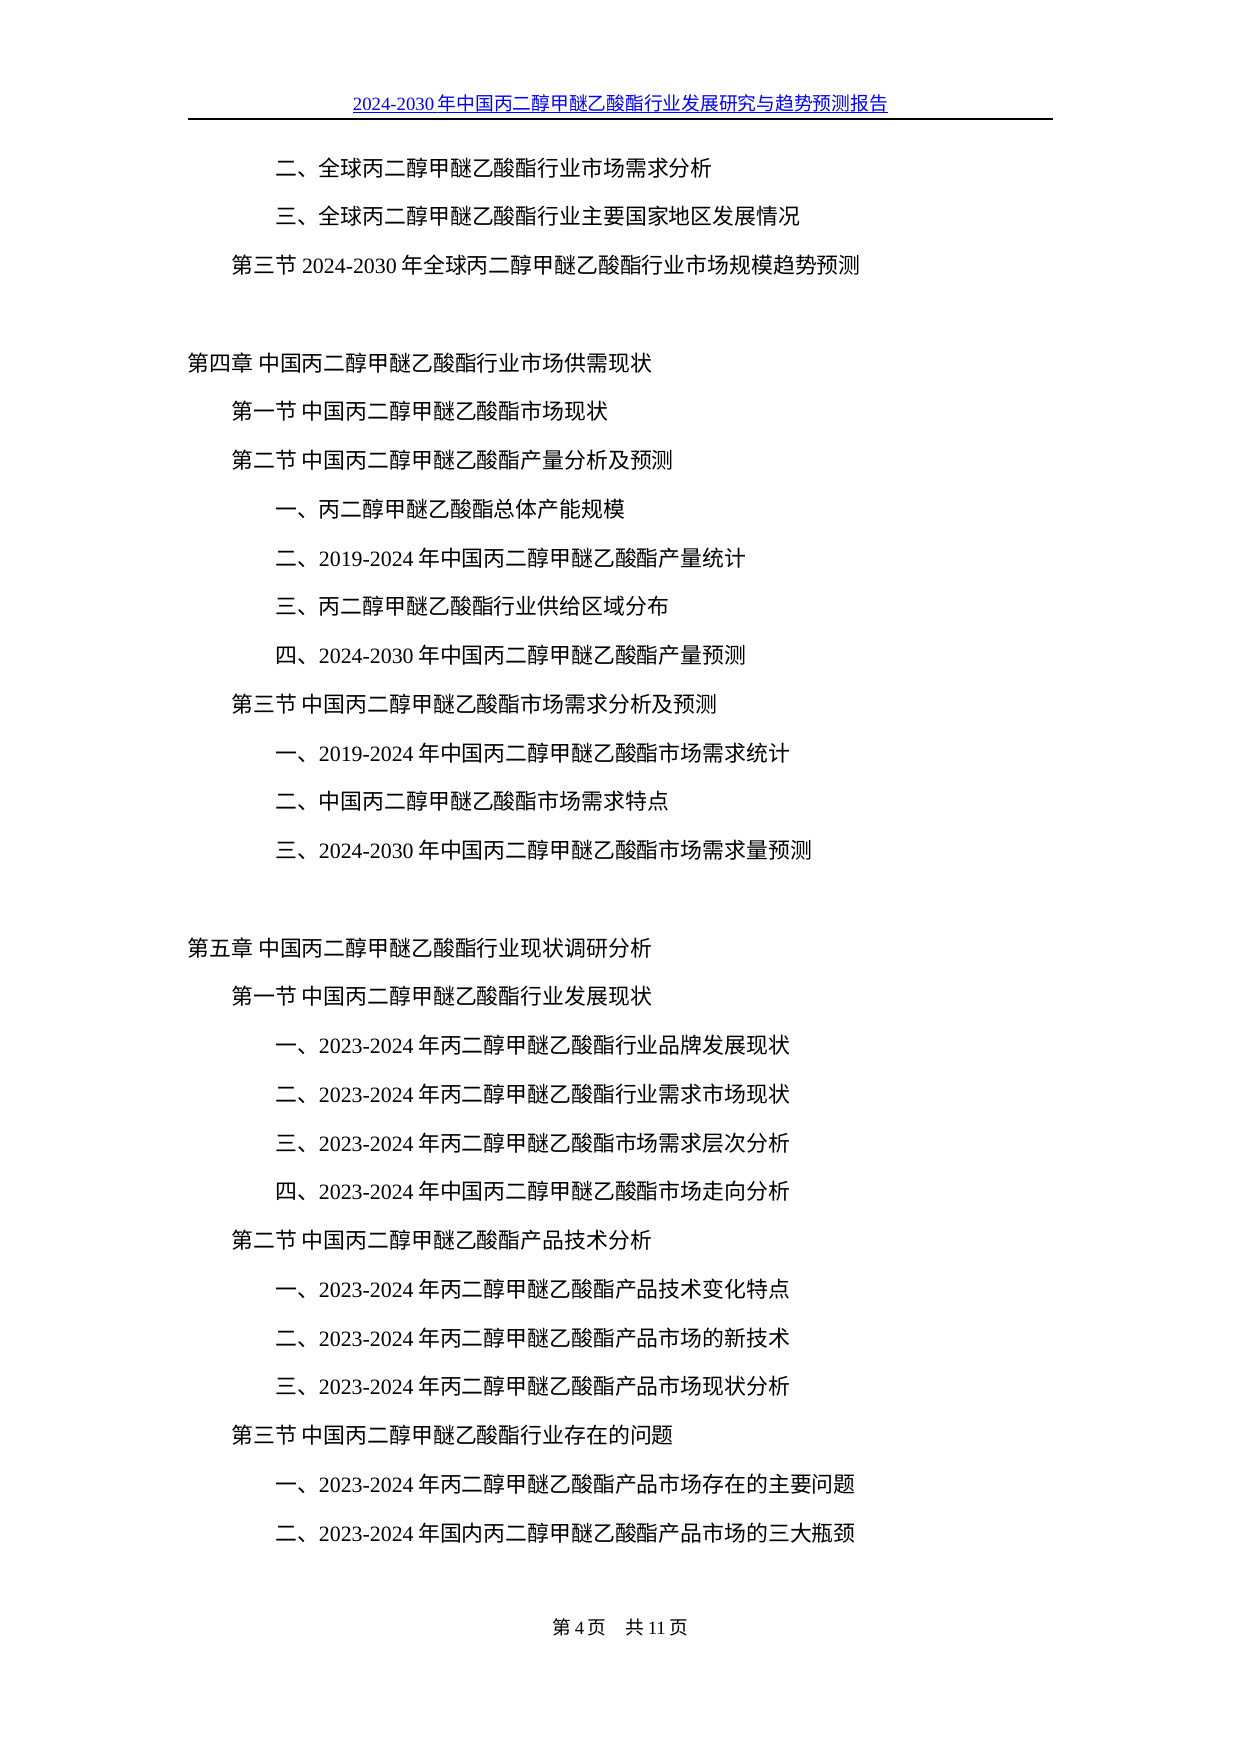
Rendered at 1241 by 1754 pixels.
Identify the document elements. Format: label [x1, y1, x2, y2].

text [187, 150, 1053, 1548]
